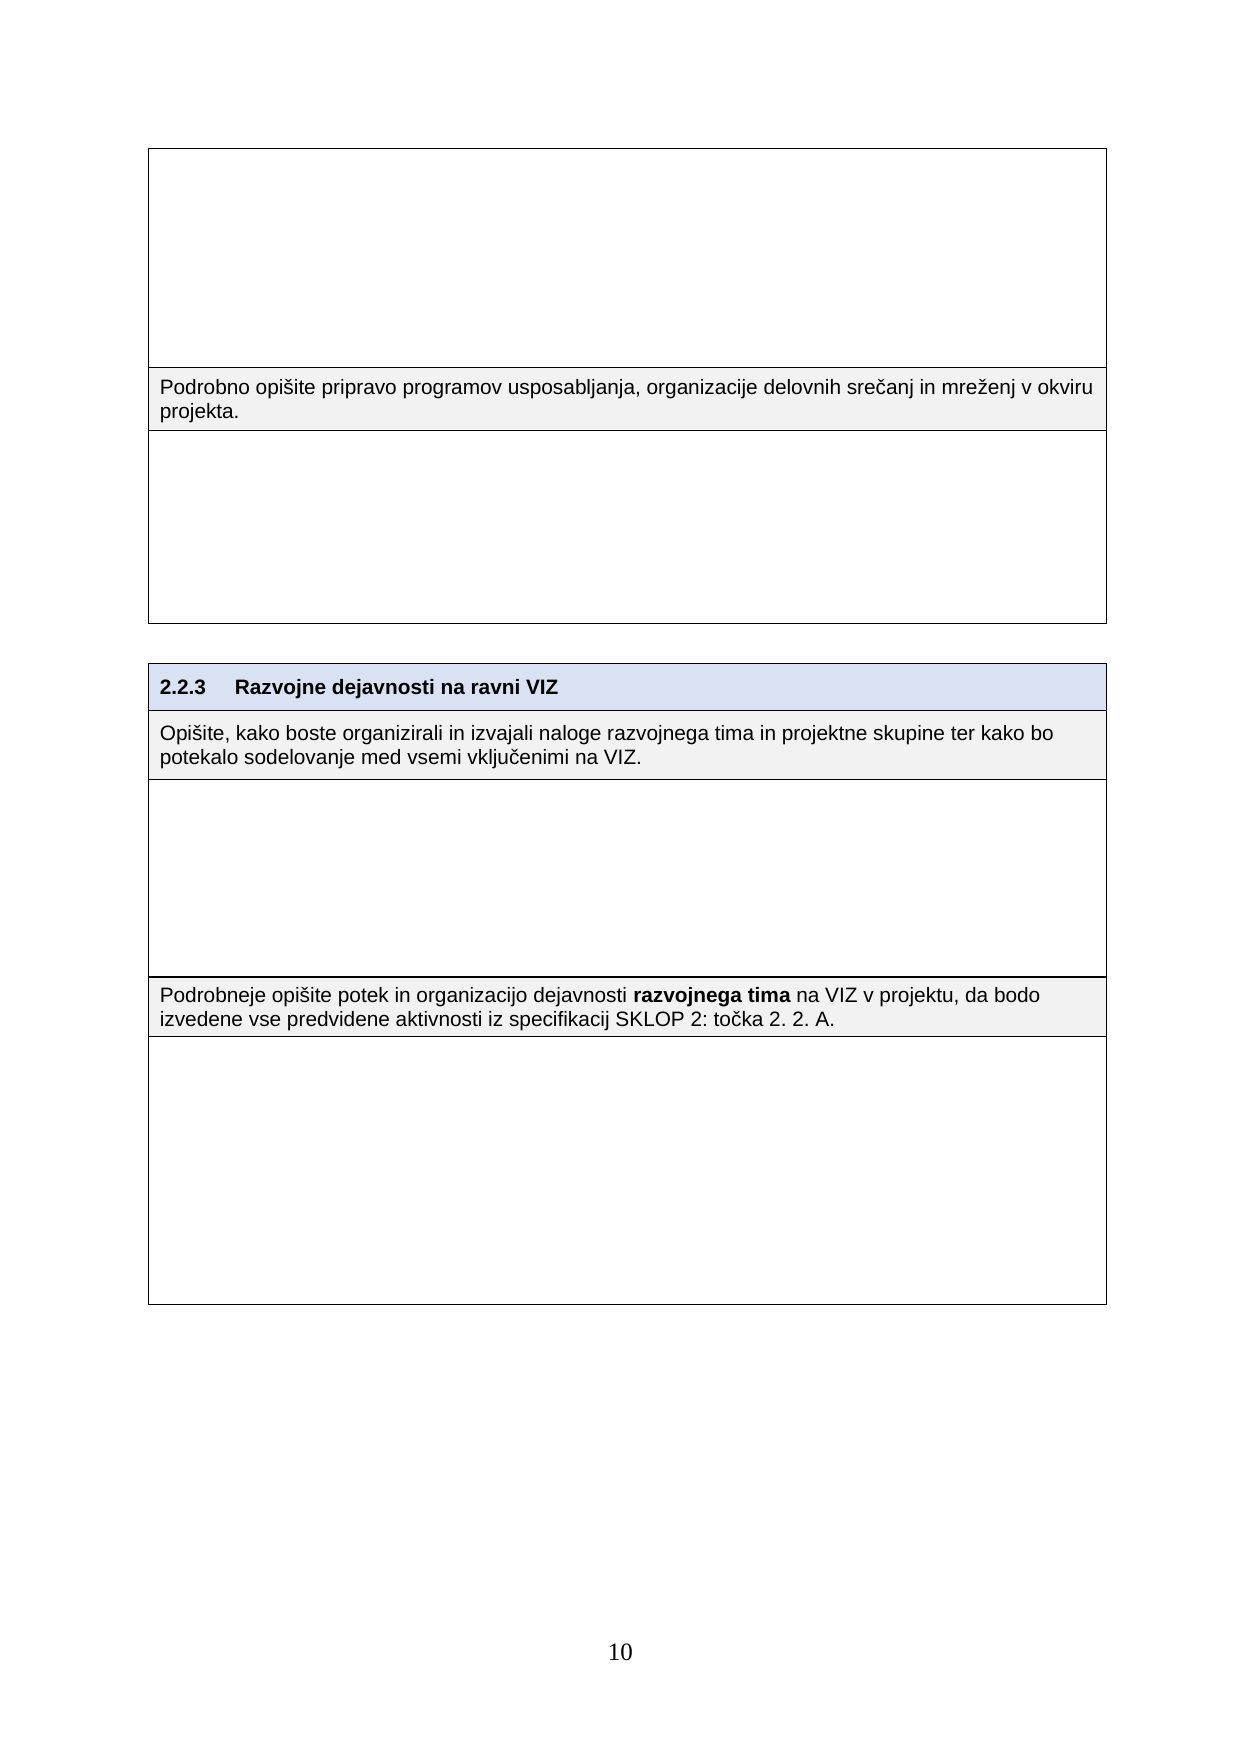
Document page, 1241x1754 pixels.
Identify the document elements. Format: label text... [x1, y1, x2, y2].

table_cell [149, 1037, 1106, 1304]
table_cell Podrobneje opišite potek in organizacijo dejavnosti razvojnega tima na VIZ v projektu, da bodo izvedene vse predvidene aktivnosti iz specifikacij SKLOP 2: točka 2. 2. A. [149, 978, 1106, 1036]
table_cell [149, 431, 1106, 623]
table_cell [149, 780, 1106, 976]
table_cell Opišite, kako boste organizirali in izvajali naloge razvojnega tima in projektne skupine ter kako bo potekalo sodelovanje med vsemi vključenimi na VIZ. [149, 711, 1106, 779]
table_header Razvojne dejavnosti na ravni VIZ [149, 664, 1106, 710]
table_cell Podrobno opišite pripravo programov usposabljanja, organizacije delovnih srečanj in mreženj v okviru projekta. [149, 368, 1106, 429]
table_cell [149, 149, 1106, 367]
